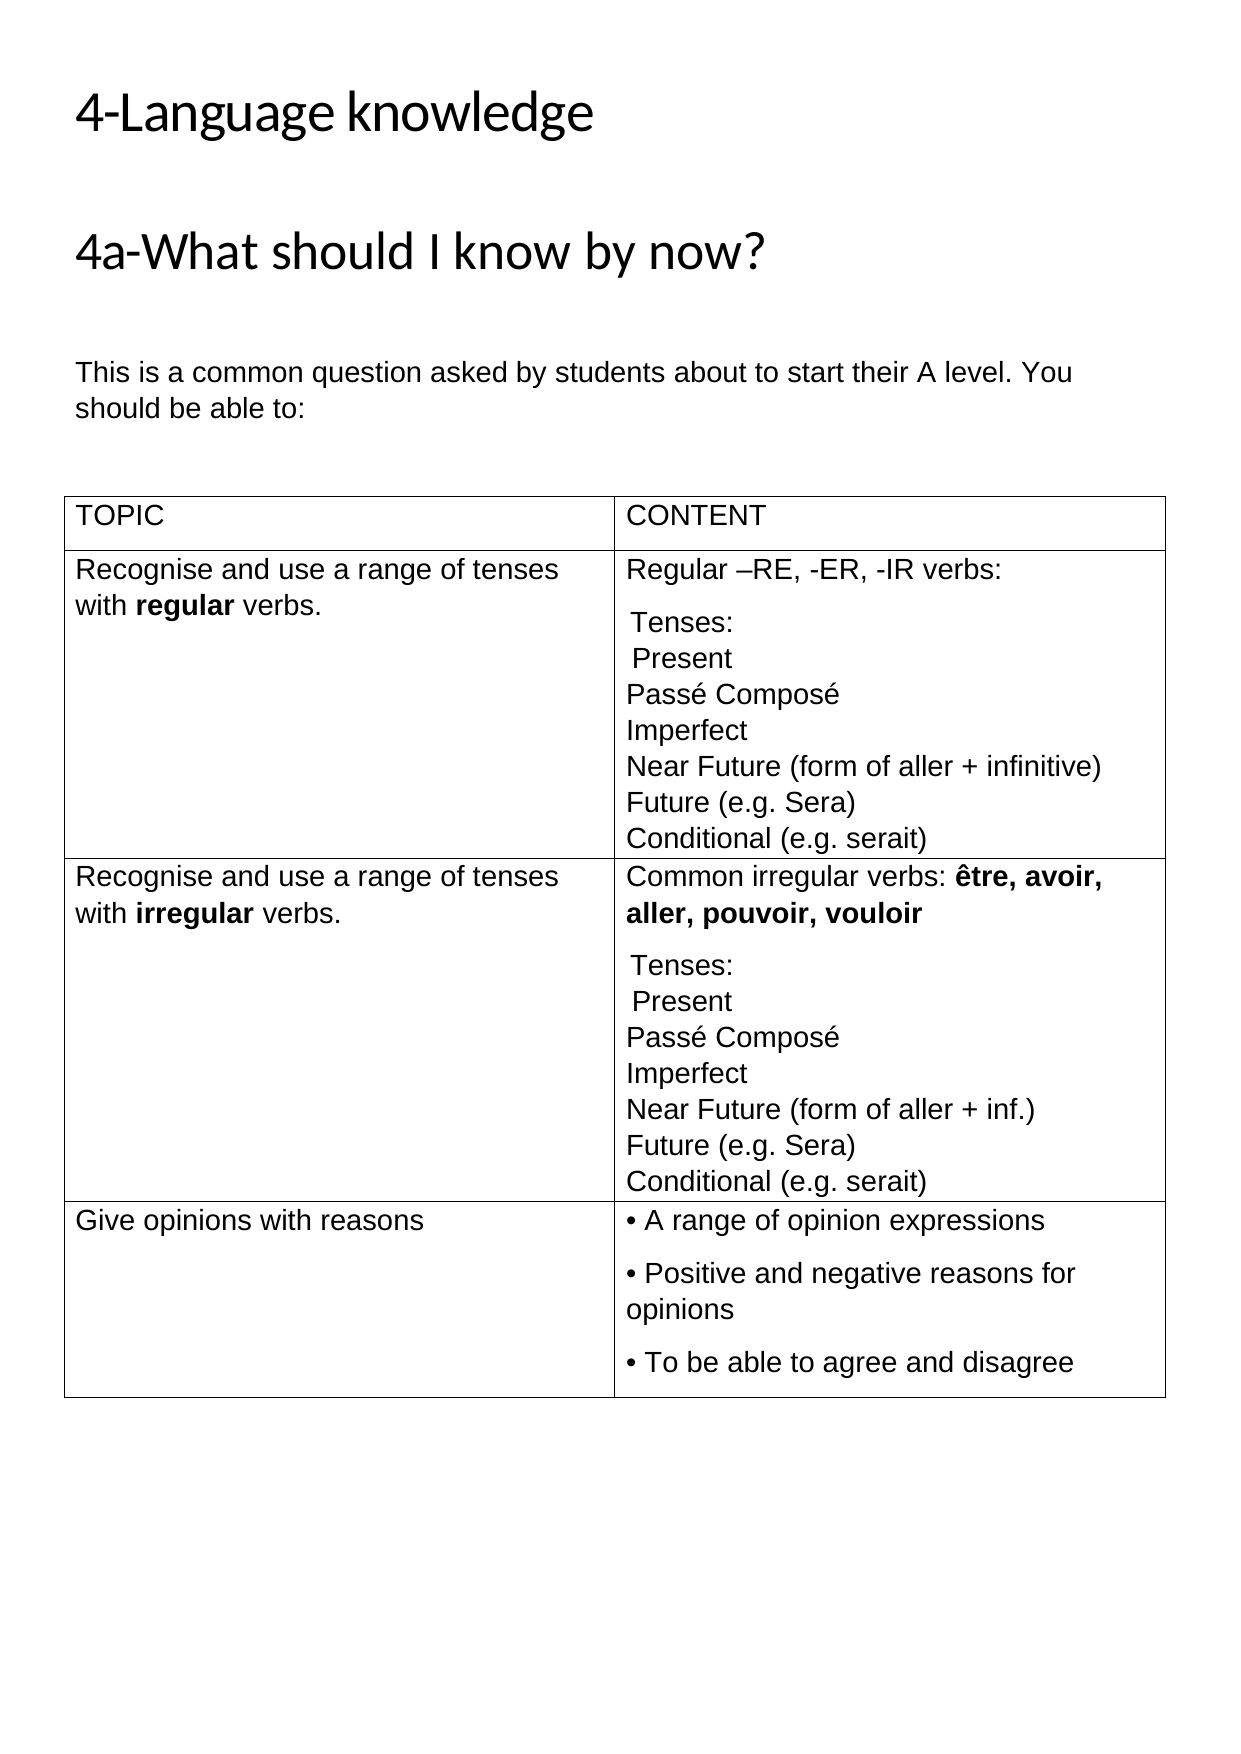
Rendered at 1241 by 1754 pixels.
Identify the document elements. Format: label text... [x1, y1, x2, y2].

table_cell Give opinions with reasons [65, 1202, 614, 1397]
table_cell Recognise and use a range of tenses with regular verbs. [65, 551, 614, 857]
text 4-Language knowledge [75, 75, 1167, 146]
table_cell Regular –RE, -ER, -IR verbs: Tenses: Present Passé Composé Imperfect Near Future (form of aller + infinitive) Future (e.g. Sera) Conditional (e.g. serait) [615, 551, 1165, 857]
table_cell Recognise and use a range of tenses with irregular verbs. [65, 859, 614, 1201]
table_cell Common irregular verbs: être, avoir, aller, pouvoir, vouloir Tenses: Present Passé Composé Imperfect Near Future (form of aller + inf.) Future (e.g. Sera) Conditional (e.g. serait) [615, 859, 1165, 1201]
text This is a common question asked by students about to start their A level. You should be able to: [75, 355, 1099, 424]
table_cell • A range of opinion expressions • Positive and negative reasons for opinions • To be able to agree and disagree [615, 1202, 1165, 1397]
table_header TOPIC [65, 497, 614, 550]
text 4a-What should I know by now? [75, 217, 1167, 283]
table_header CONTENT [615, 497, 1165, 550]
